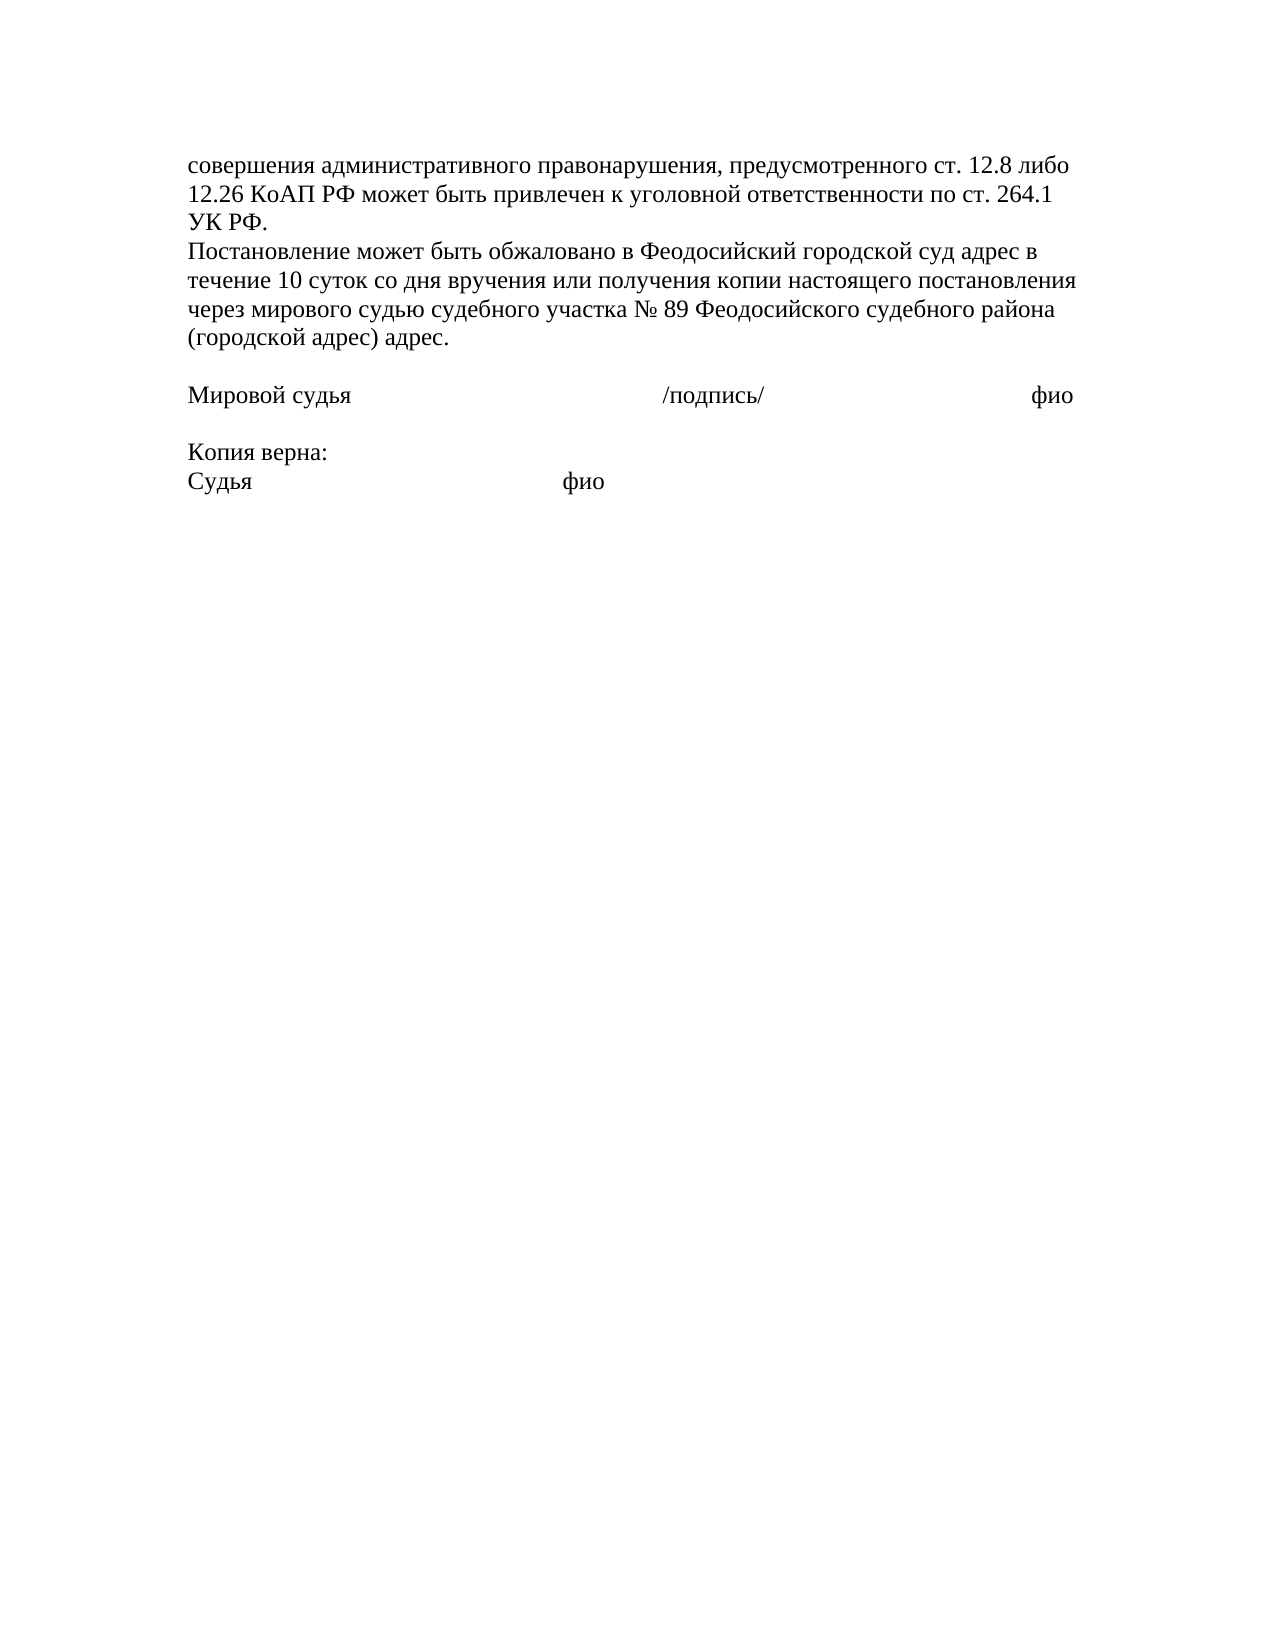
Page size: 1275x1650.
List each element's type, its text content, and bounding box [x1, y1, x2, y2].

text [187, 150, 1087, 236]
text Судья фио [187, 466, 1087, 495]
text Копия верна: [187, 437, 1087, 466]
text Постановление может быть обжаловано в Феодосийский городской суд адрес в течение 10 суток со дня вручения или получения копии настоящего постановления через мирового судью судебного участка № 89 Феодосийского судебного района (городской адрес) адрес. [187, 236, 1087, 351]
text Мировой судья /подпись/ фио [187, 380, 1087, 409]
